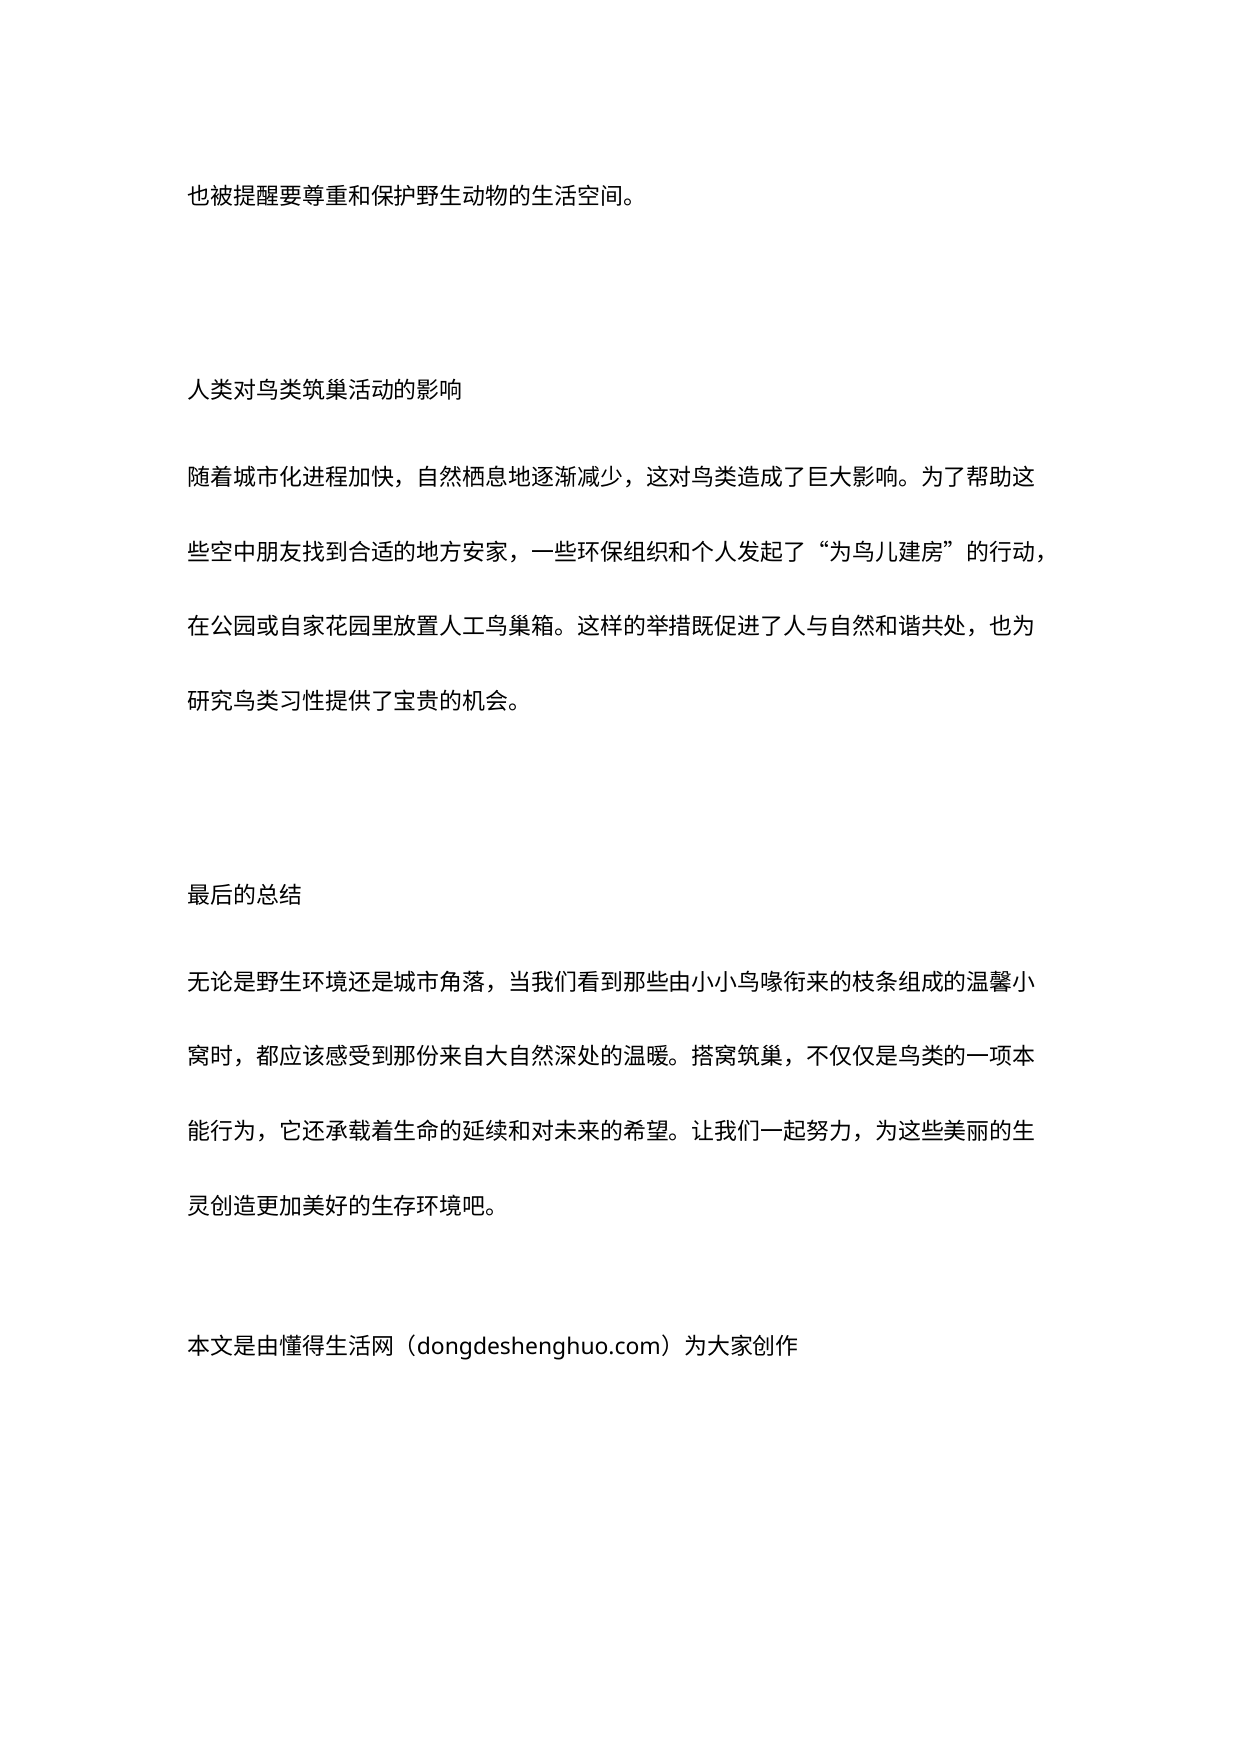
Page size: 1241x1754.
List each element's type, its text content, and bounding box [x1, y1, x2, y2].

text 随着城市化进程加快，自然栖息地逐渐减少，这对鸟类造成了巨大影响。为了帮助这些空中朋友找到合适的地方安家，一些环保组织和个人发起了“为鸟儿建房”的行动，在公园或自家花园里放置人工鸟巢箱。这样的举措既促进了人与自然和谐共处，也为研究鸟类习性提供了宝贵的机会。 [187, 443, 1053, 732]
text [187, 162, 1053, 227]
text 最后的总结 [187, 861, 1053, 926]
text 人类对鸟类筑巢活动的影响 [187, 356, 1053, 421]
text 本文是由懂得生活网（dongdeshenghuo.com）为大家创作 [187, 1312, 1053, 1377]
text 无论是野生环境还是城市角落，当我们看到那些由小小鸟喙衔来的枝条组成的温馨小窝时，都应该感受到那份来自大自然深处的温暖。搭窝筑巢，不仅仅是鸟类的一项本能行为，它还承载着生命的延续和对未来的希望。让我们一起努力，为这些美丽的生灵创造更加美好的生存环境吧。 [187, 948, 1053, 1237]
